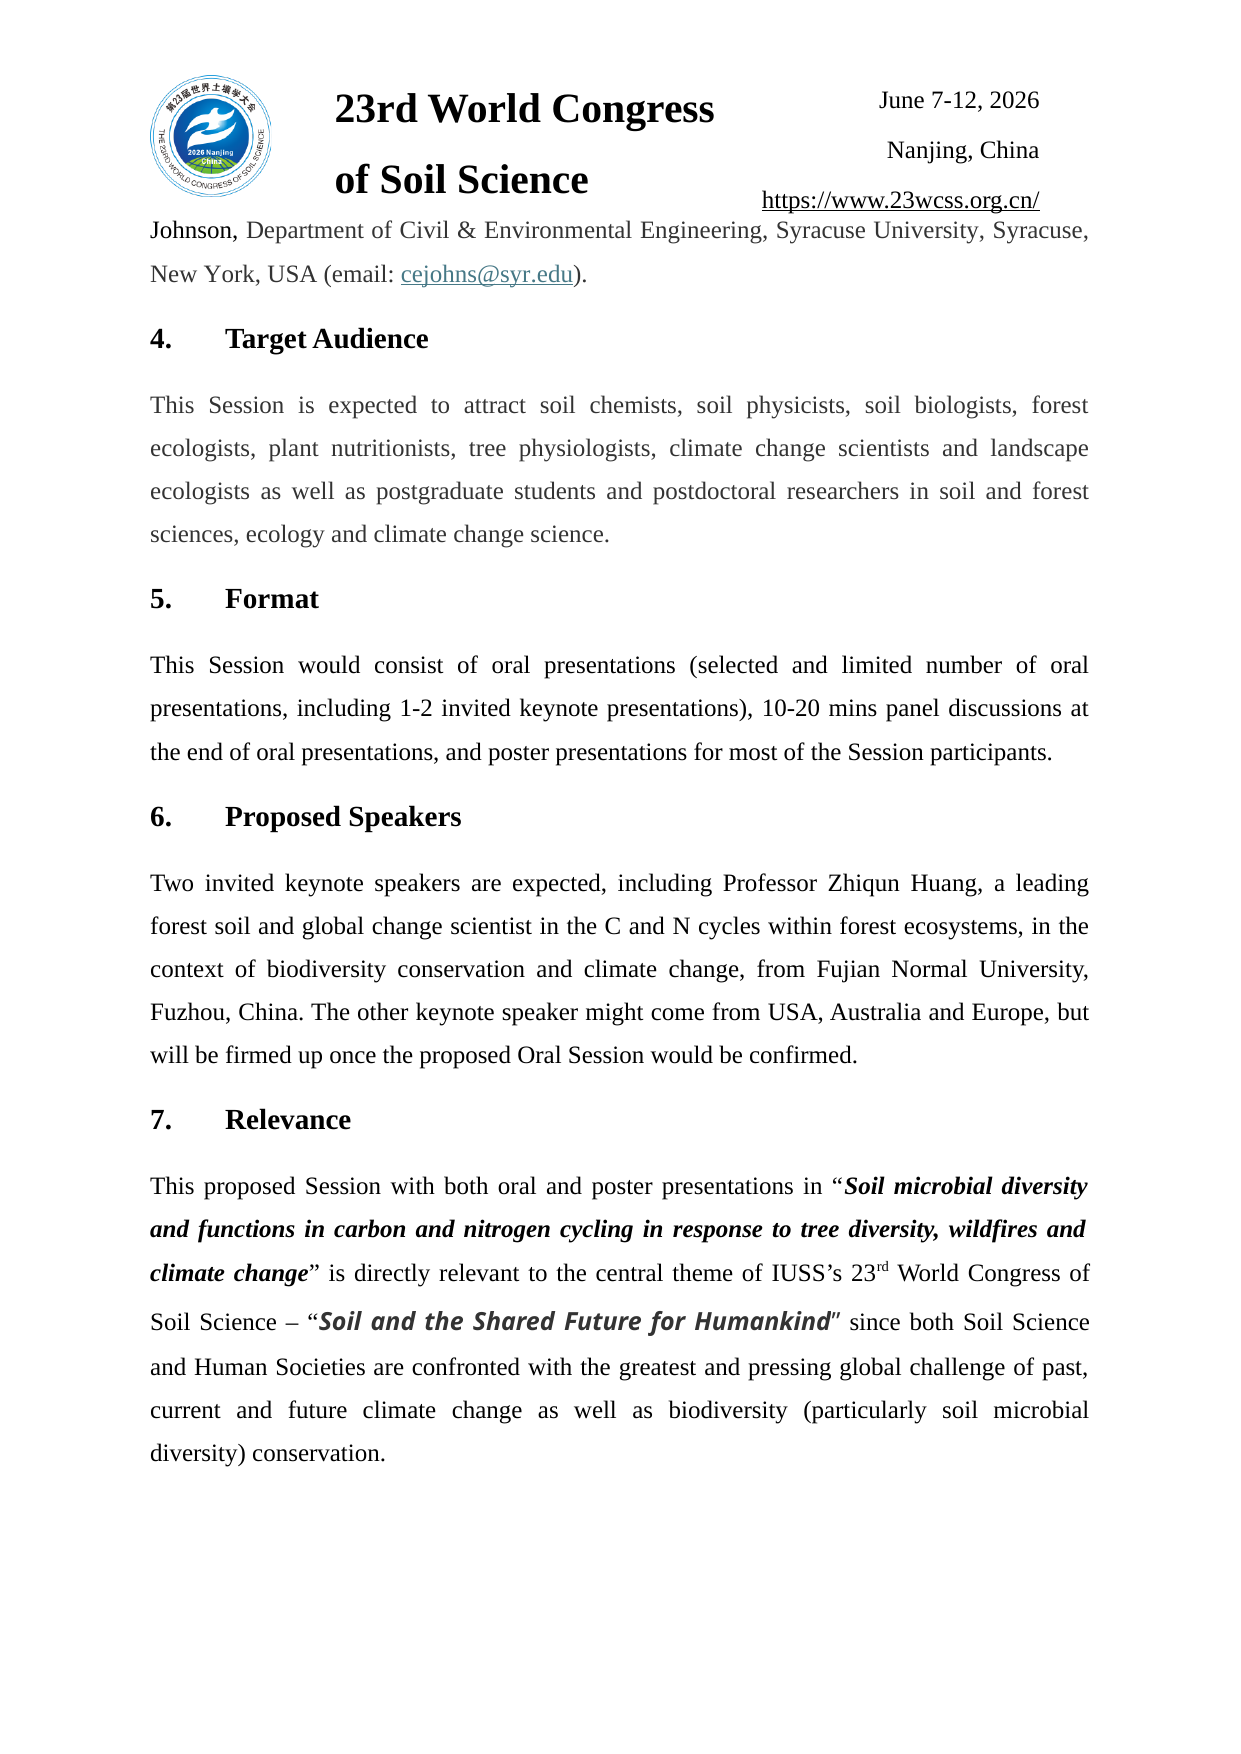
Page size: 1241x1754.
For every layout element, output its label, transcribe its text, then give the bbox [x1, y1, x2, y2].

text This proposed Session with both oral and poster presentations in “Soil microbial diversity and functions in carbon and nitrogen cycling in response to tree diversity, wildfires and climate change” is directly relevant to the central theme of IUSS’s 23rd World Congress of Soil Science – “Soil and the Shared Future for Humankind” since both Soil Science and Human Societies are confronted with the greatest and pressing global challenge of past, current and future climate change as well as biodiversity (particularly soil microbial diversity) conservation. [150, 1171, 1090, 1467]
subtitle Target Audience [150, 321, 1090, 354]
subtitle Relevance [150, 1102, 1090, 1136]
text This Session would consist of oral presentations (selected and limited number of oral presentations, including 1-2 invited keynote presentations), 10-20 mins panel discussions at the end of oral presentations, and poster presentations for most of the Session participants. [150, 650, 1090, 765]
picture [150, 75, 272, 197]
text Two invited keynote speakers are expected, including Professor Zhiqun Huang, a leading forest soil and global change scientist in the C and N cycles within forest ecosystems, in the context of biodiversity conservation and climate change, from Fujian Normal University, Fuzhou, China. The other keynote speaker might come from USA, Australia and Europe, but will be firmed up once the proposed Oral Session would be confirmed. [150, 868, 1090, 1069]
subtitle Format [150, 581, 1090, 615]
text This Session is expected to attract soil chemists, soil physicists, soil biologists, forest ecologists, plant nutritionists, tree physiologists, climate change scientists and landscape ecologists as well as postgraduate students and postdoctoral researchers in soil and forest sciences, ecology and climate change science. [150, 390, 1090, 548]
subtitle Proposed Speakers [150, 799, 1090, 832]
